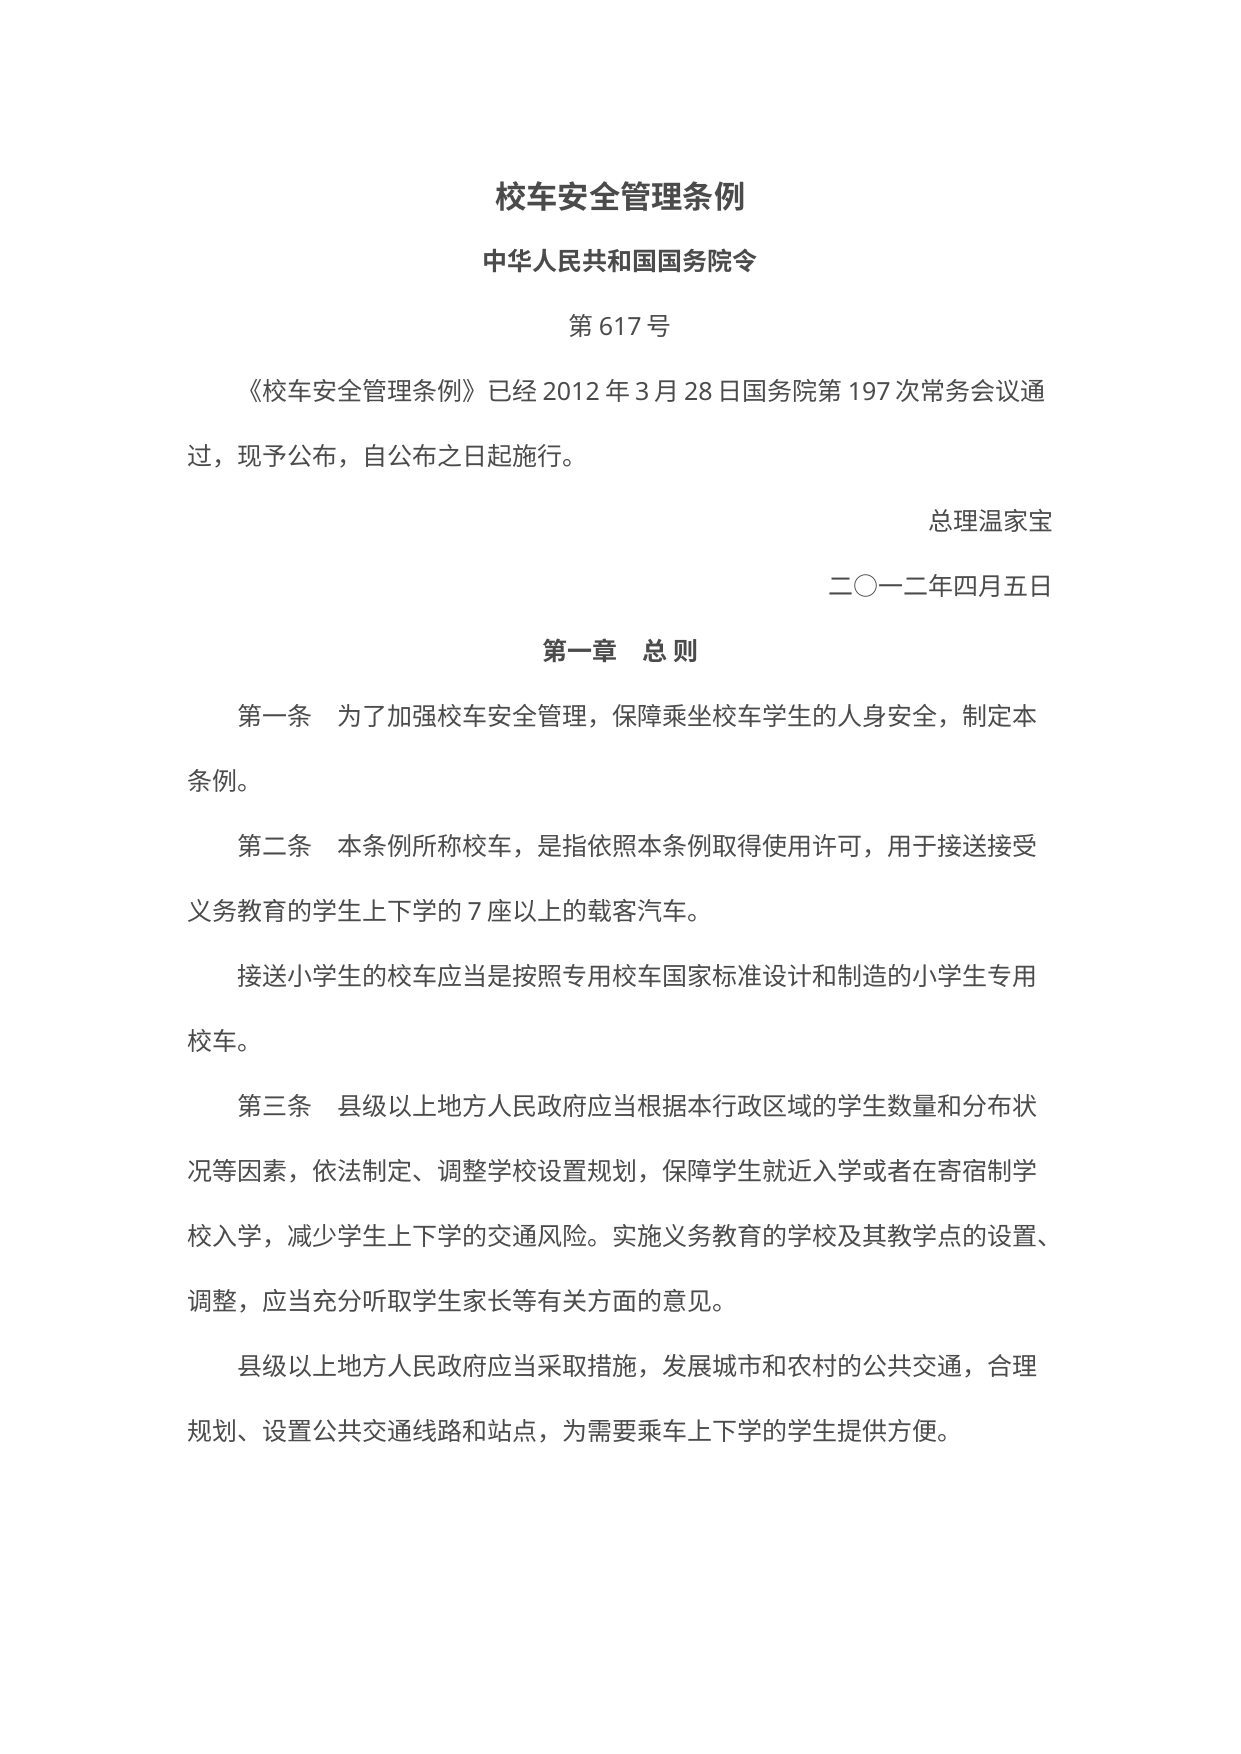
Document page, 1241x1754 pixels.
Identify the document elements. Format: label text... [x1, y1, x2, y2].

text 第三条 县级以上地方人民政府应当根据本行政区域的学生数量和分布状况等因素，依法制定、调整学校设置规划，保障学生就近入学或者在寄宿制学校入学，减少学生上下学的交通风险。实施义务教育的学校及其教学点的设置、调整，应当充分听取学生家长等有关方面的意见。 [187, 1072, 1053, 1332]
text 中华人民共和国国务院令 [187, 227, 1053, 292]
text 第一章 总 则 [187, 617, 1053, 682]
text 校车安全管理条例 [187, 162, 1053, 227]
text 县级以上地方人民政府应当采取措施，发展城市和农村的公共交通，合理规划、设置公共交通线路和站点，为需要乘车上下学的学生提供方便。 [187, 1332, 1053, 1462]
text 第617号 [187, 292, 1053, 357]
text 第一条 为了加强校车安全管理，保障乘坐校车学生的人身安全，制定本条例。 [187, 682, 1053, 812]
text 二○一二年四月五日 [187, 552, 1053, 617]
text 接送小学生的校车应当是按照专用校车国家标准设计和制造的小学生专用校车。 [187, 942, 1053, 1072]
text 《校车安全管理条例》已经2012年3月28日国务院第197次常务会议通过，现予公布，自公布之日起施行。 [187, 357, 1053, 487]
text 总理温家宝 [187, 487, 1053, 552]
text 第二条 本条例所称校车，是指依照本条例取得使用许可，用于接送接受义务教育的学生上下学的7座以上的载客汽车。 [187, 812, 1053, 942]
